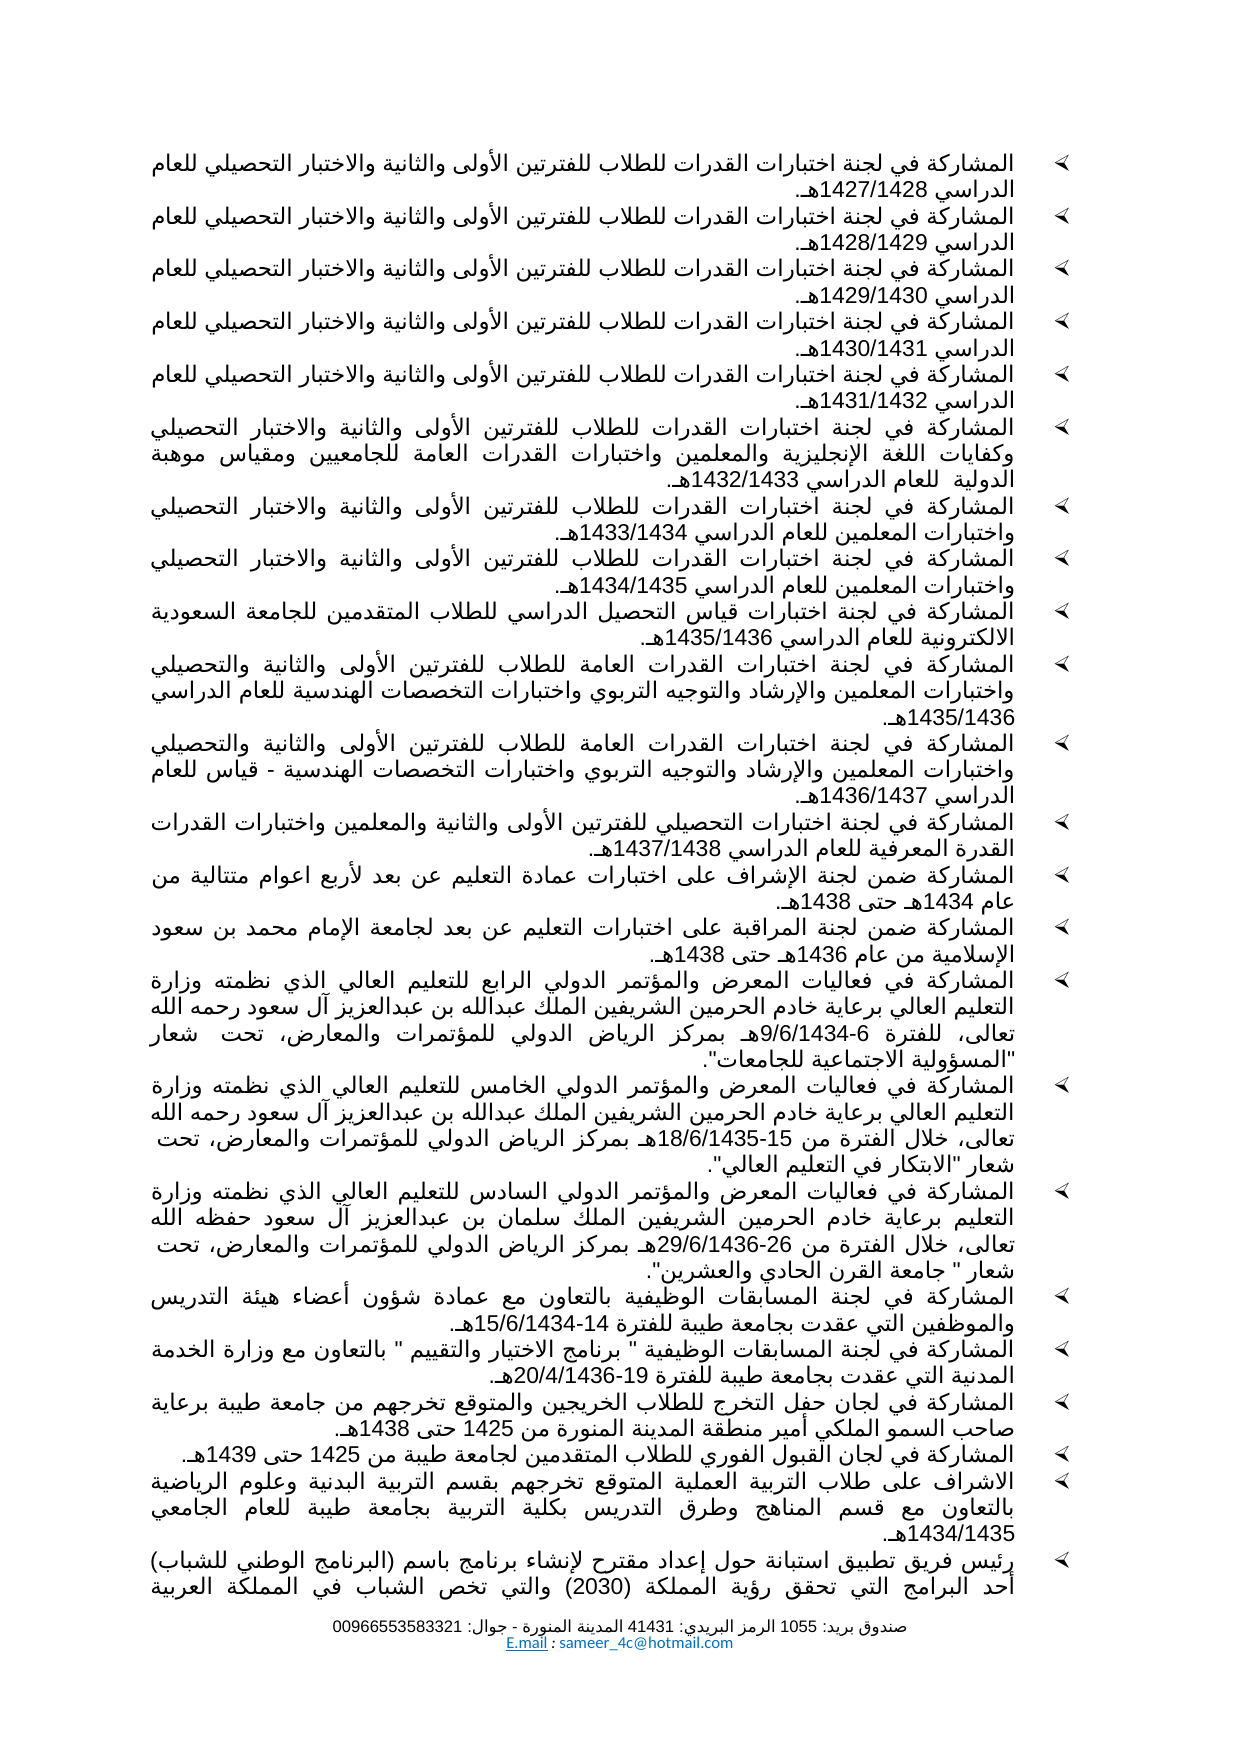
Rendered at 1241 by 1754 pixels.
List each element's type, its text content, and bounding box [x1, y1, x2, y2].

list المشاركة في فعاليات المعرض والمؤتمر الدولي الرابع للتعليم العالي الذي نظمته وزارة التعليم العالي برعاية خادم الحرمين الشريفين الملك عبدالله بن عبدالعزيز آل سعود رحمه الله تعالى، للفترة 6-9/6/1434هـ بمركز الرياض الدولي للمؤتمرات والمعارض، تحت شعار "المسؤولية الاجتماعية للجامعات". [150, 967, 1053, 1072]
list المشاركة في فعاليات المعرض والمؤتمر الدولي السادس للتعليم العالي الذي نظمته وزارة التعليم برعاية خادم الحرمين الشريفين الملك سلمان بن عبدالعزيز آل سعود حفظه الله تعالى، خلال الفترة من 26-29/6/1436هـ بمركز الرياض الدولي للمؤتمرات والمعارض، تحت شعار " جامعة القرن الحادي والعشرين". [150, 1178, 1053, 1283]
list المشاركة في لجنة اختبارات القدرات للطلاب للفترتين الأولى والثانية والاختبار التحصيلي واختبارات المعلمين للعام الدراسي 1434/1435هـ. [150, 545, 1053, 598]
list الاشراف على طلاب التربية العملية المتوقع تخرجهم بقسم التربية البدنية وعلوم الرياضية بالتعاون مع قسم المناهج وطرق التدريس بكلية التربية بجامعة طيبة للعام الجامعي 1434/1435هـ. [150, 1468, 1053, 1547]
list المشاركة في لجنة اختبارات القدرات للطلاب للفترتين الأولى والثانية والاختبار التحصيلي واختبارات المعلمين للعام الدراسي 1433/1434هـ. [150, 493, 1053, 545]
list المشاركة في لجنة اختبارات القدرات للطلاب للفترتين الأولى والثانية والاختبار التحصيلي للعام الدراسي 1429/1430هـ. [150, 255, 1053, 308]
list المشاركة في لجنة اختبارات قياس التحصيل الدراسي للطلاب المتقدمين للجامعة السعودية الالكترونية للعام الدراسي 1435/1436هـ. [150, 598, 1053, 651]
list المشاركة في لجنة اختبارات القدرات للطلاب للفترتين الأولى والثانية والاختبار التحصيلي وكفايات اللغة الإنجليزية والمعلمين واختبارات القدرات العامة للجامعيين ومقياس موهبة الدولية للعام الدراسي 1432/1433هـ. [150, 413, 1053, 493]
list المشاركة في لجنة المسابقات الوظيفية بالتعاون مع عمادة شؤون أعضاء هيئة التدريس والموظفين التي عقدت بجامعة طيبة للفترة 14-15/6/1434هـ. [150, 1283, 1053, 1336]
list المشاركة في لجنة اختبارات القدرات للطلاب للفترتين الأولى والثانية والاختبار التحصيلي للعام الدراسي 1430/1431هـ. [150, 308, 1053, 361]
list المشاركة في لجنة المسابقات الوظيفية " برنامج الاختيار والتقييم " بالتعاون مع وزارة الخدمة المدنية التي عقدت بجامعة طيبة للفترة 19-20/4/1436هـ. [150, 1336, 1053, 1389]
list المشاركة في لجان القبول الفوري للطلاب المتقدمين لجامعة طيبة من 1425 حتى 1439هـ. [150, 1441, 1053, 1468]
list المشاركة في لجنة اختبارات القدرات العامة للطلاب للفترتين الأولى والثانية والتحصيلي واختبارات المعلمين والإرشاد والتوجيه التربوي واختبارات التخصصات الهندسية للعام الدراسي 1435/1436هـ. [150, 651, 1053, 730]
list المشاركة في لجنة اختبارات التحصيلي للفترتين الأولى والثانية والمعلمين واختبارات القدرات القدرة المعرفية للعام الدراسي 1437/1438هـ. [150, 809, 1053, 862]
list المشاركة في لجنة اختبارات القدرات العامة للطلاب للفترتين الأولى والثانية والتحصيلي واختبارات المعلمين والإرشاد والتوجيه التربوي واختبارات التخصصات الهندسية - قياس للعام الدراسي 1436/1437هـ. [150, 730, 1053, 809]
list المشاركة في فعاليات المعرض والمؤتمر الدولي الخامس للتعليم العالي الذي نظمته وزارة التعليم العالي برعاية خادم الحرمين الشريفين الملك عبدالله بن عبدالعزيز آل سعود رحمه الله تعالى، خلال الفترة من 15-18/6/1435هـ بمركز الرياض الدولي للمؤتمرات والمعارض، تحت شعار "الابتكار في التعليم العالي". [150, 1072, 1053, 1178]
list المشاركة في لجنة اختبارات القدرات للطلاب للفترتين الأولى والثانية والاختبار التحصيلي للعام الدراسي 1431/1432هـ. [150, 361, 1053, 413]
list المشاركة ضمن لجنة المراقبة على اختبارات التعليم عن بعد لجامعة الإمام محمد بن سعود الإسلامية من عام 1436هـ حتى 1438هـ. [150, 914, 1053, 967]
list المشاركة ضمن لجنة الإشراف على اختبارات عمادة التعليم عن بعد لأربع اعوام متتالية من عام 1434هـ حتى 1438هـ. [150, 862, 1053, 914]
list المشاركة في لجنة اختبارات القدرات للطلاب للفترتين الأولى والثانية والاختبار التحصيلي للعام الدراسي 1428/1429هـ. [150, 203, 1053, 255]
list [150, 1547, 1053, 1599]
list المشاركة في لجنة اختبارات القدرات للطلاب للفترتين الأولى والثانية والاختبار التحصيلي للعام الدراسي 1427/1428هـ. [150, 150, 1053, 203]
list المشاركة في لجان حفل التخرج للطلاب الخريجين والمتوقع تخرجهم من جامعة طيبة برعاية صاحب السمو الملكي أمير منطقة المدينة المنورة من 1425 حتى 1438هـ. [150, 1389, 1053, 1441]
